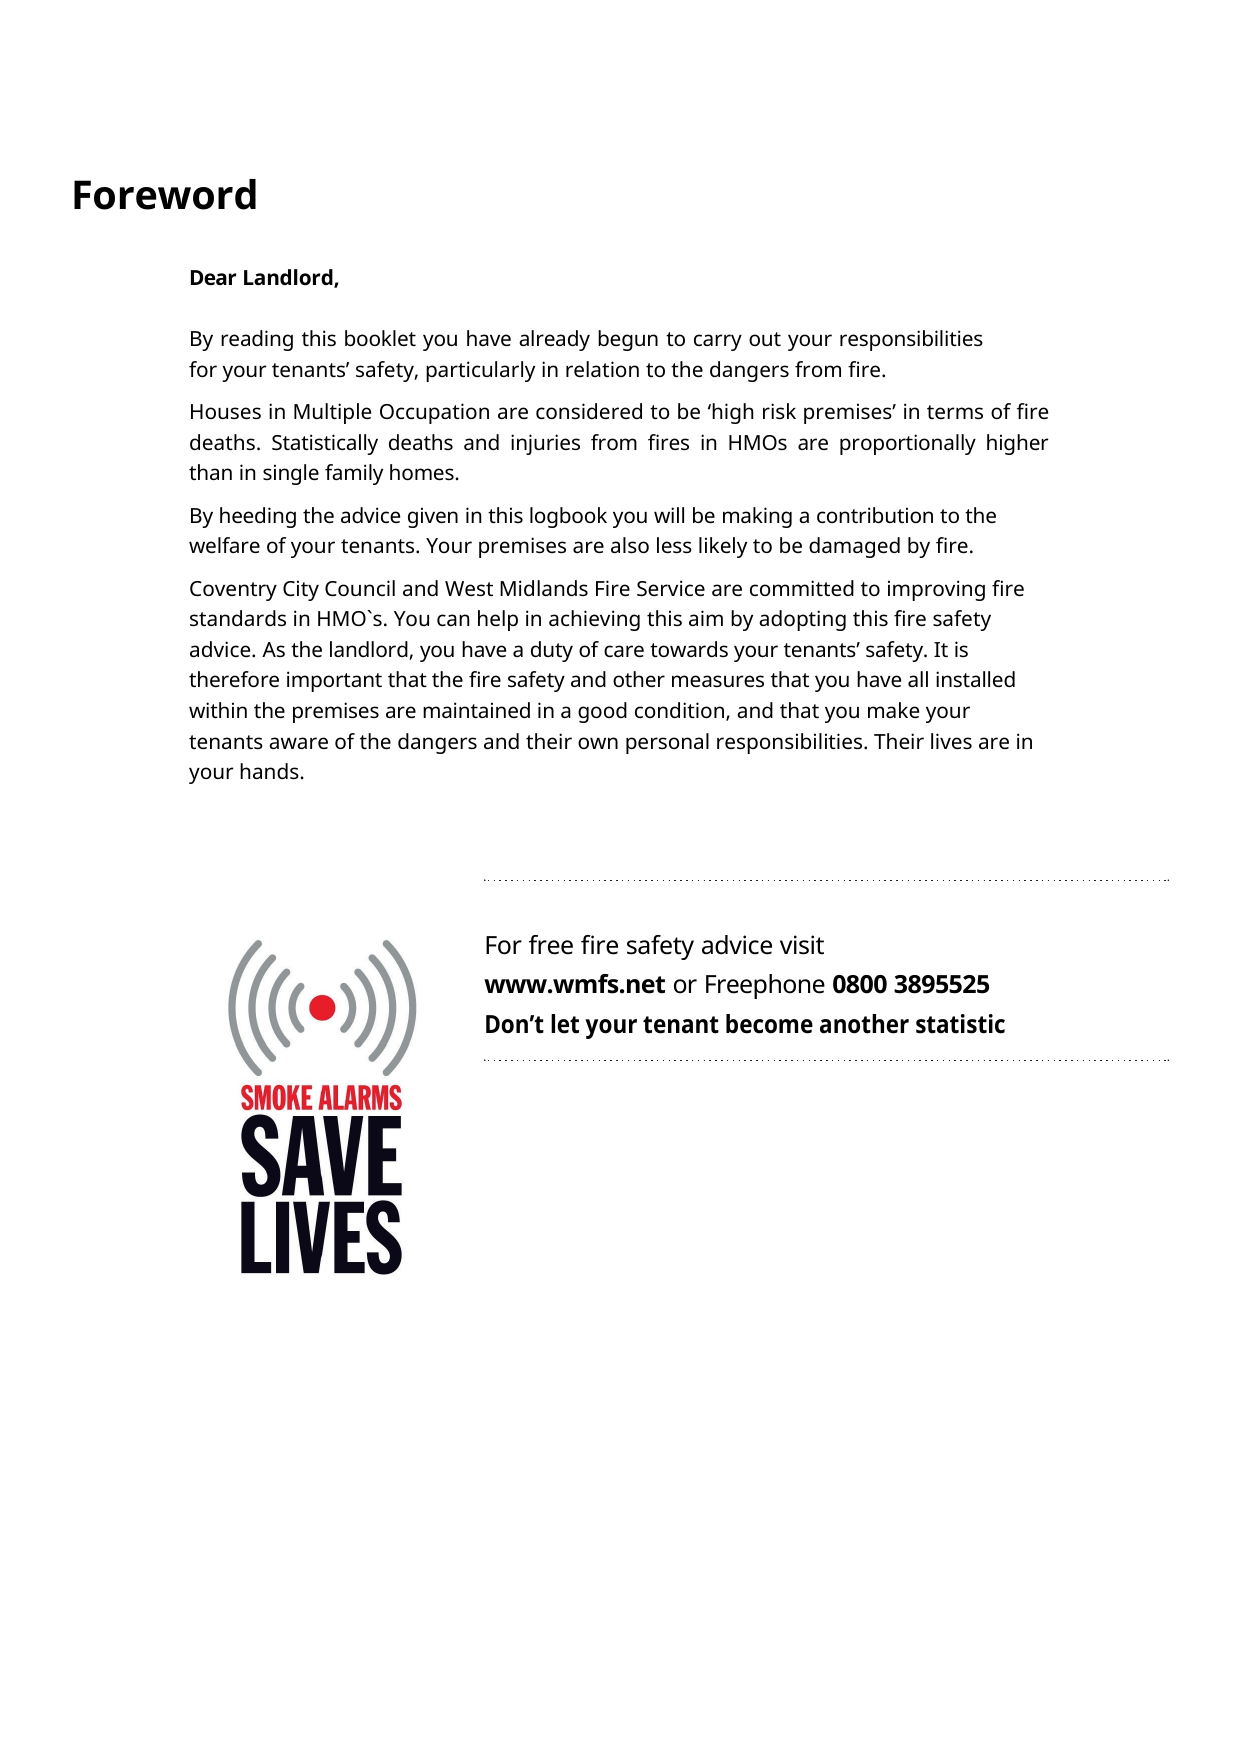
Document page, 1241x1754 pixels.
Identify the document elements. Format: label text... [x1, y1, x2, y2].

text By heeding the advice given in this logbook you will be making a contribution to the welfare of your tenants. Your premises are also less likely to be damaged by fire. [189, 501, 1049, 560]
text Coventry City Council and West Midlands Fire Service are committed to improving fire standards in HMO`s. You can help in achieving this aim by adopting this fire safety advice. As the landlord, you have a duty of care towards your tenants’ safety. It is therefore important that the fire safety and other measures that you have all installed within the premises are maintained in a good condition, and that you make your tenants aware of the dangers and their own personal responsibilities. Their lives are in your hands. [189, 574, 1049, 786]
subtitle Dear Landlord, [189, 263, 1184, 292]
subtitle Foreword [71, 167, 1184, 221]
text Houses in Multiple Occupation are considered to be ‘high risk premises’ in terms of fire deaths. Statistically deaths and injuries from fires in HMOs are proportionally higher than in single family homes. [189, 397, 1049, 487]
picture [188, 918, 455, 1298]
text For free fire safety advice visit [484, 928, 1184, 962]
text By reading this booklet you have already begun to carry out your responsibilities for your tenants’ safety, particularly in relation to the dangers from fire. [189, 324, 984, 383]
text www.wmfs.net or Freephone 0800 3895525 Don’t let your tenant become another statistic [484, 967, 1053, 1041]
